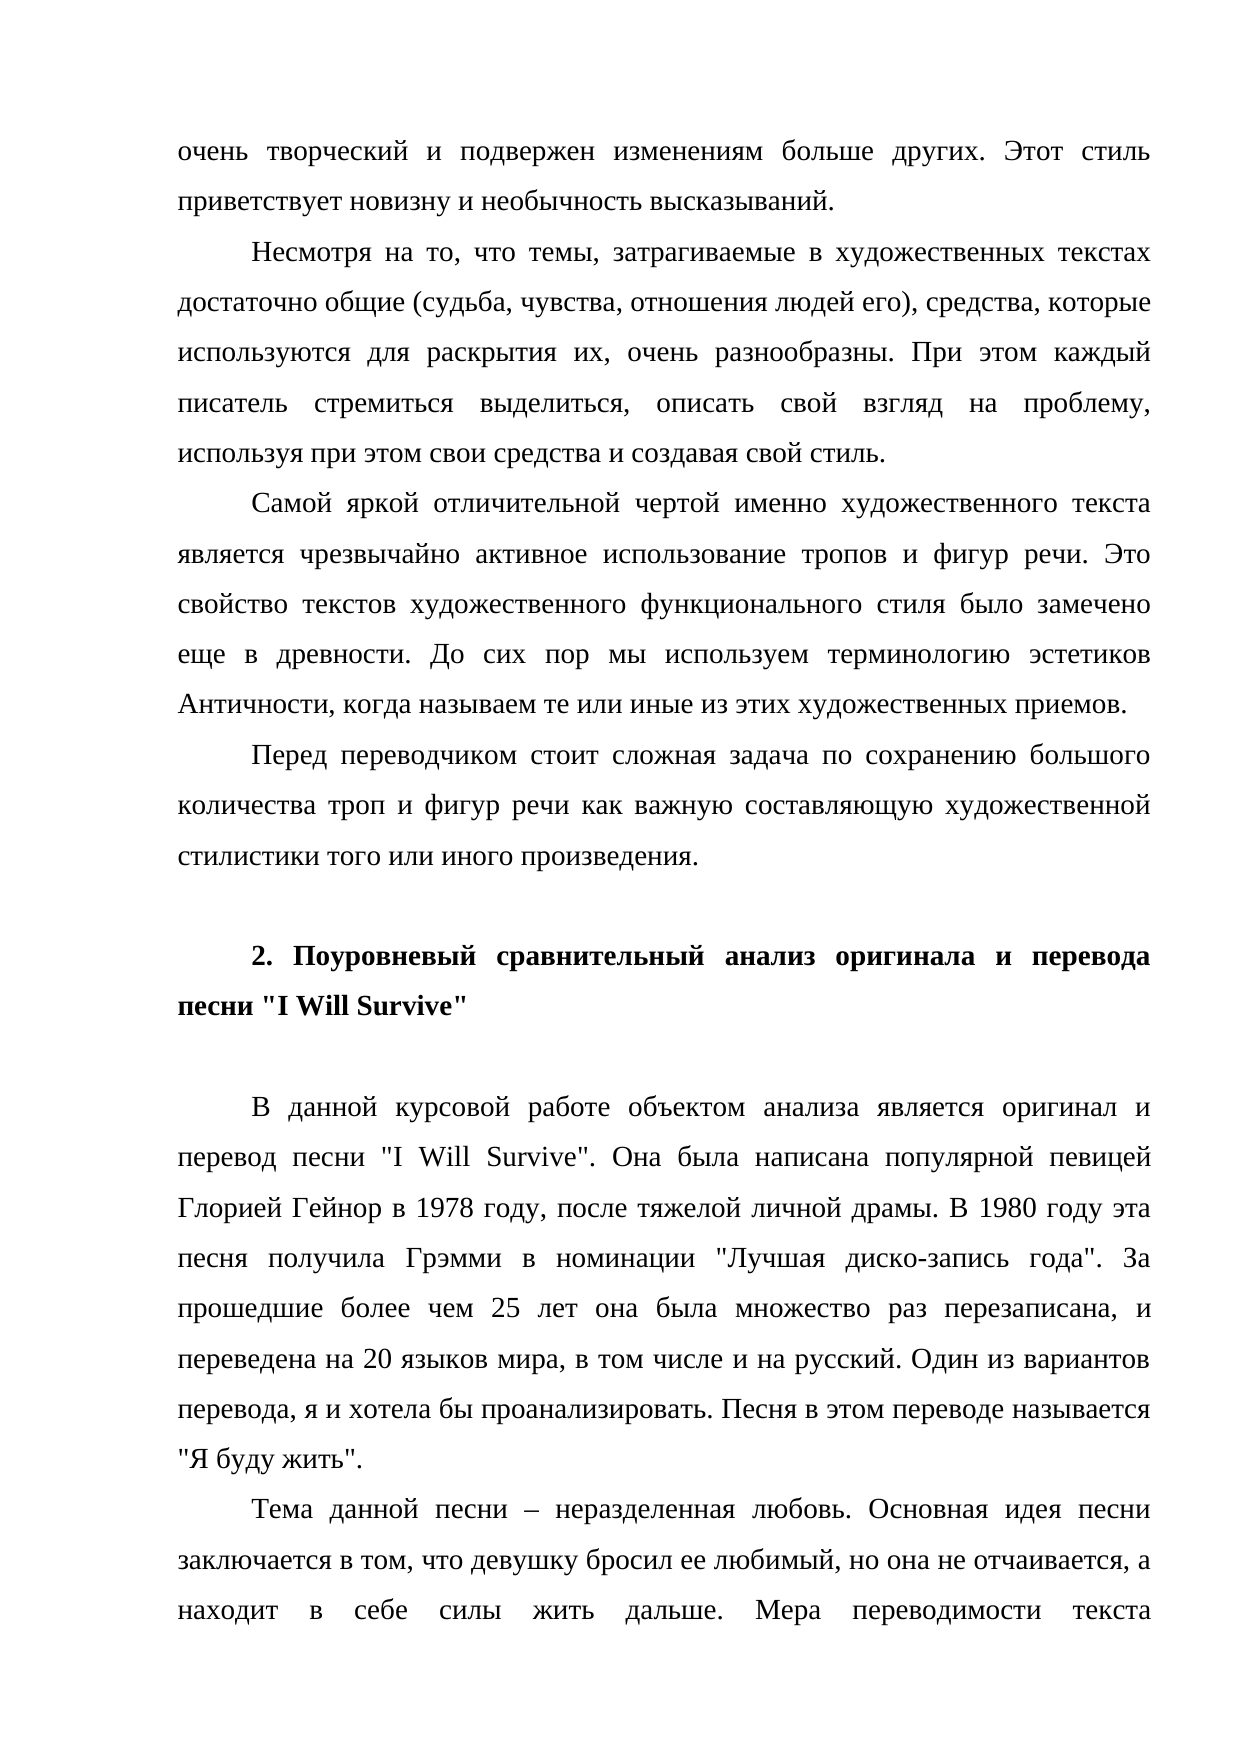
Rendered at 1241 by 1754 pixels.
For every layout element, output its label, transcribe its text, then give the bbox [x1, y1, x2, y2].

subtitle В данной курсовой работе объектом анализа является оригинал и перевод песни "I Will Survive". Она была написана популярной певицей Глорией Гейнор в 1978 году, после тяжелой личной драмы. В 1980 году эта песня получила Грэмми в номинации "Лучшая диско-запись года". За прошедшие более чем 25 лет она была множество раз перезаписана, и переведена на 20 языков мира, в том числе и на русский. Один из вариантов перевода, я и хотела бы проанализировать. Песня в этом переводе называется "Я буду жить". [177, 1089, 1152, 1475]
text Самой яркой отличительной чертой именно художественного текста является чрезвычайно активное использование тропов и фигур речи. Это свойство текстов художественного функционального стиля было замечено еще в древности. До сих пор мы используем терминологию эстетиков Античности, когда называем те или иные из этих художественных приемов. [177, 485, 1152, 720]
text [177, 1492, 1152, 1626]
text Перед переводчиком стоит сложная задача по сохранению большого количества троп и фигур речи как важную составляющую художественной стилистики того или иного произведения. [177, 737, 1152, 871]
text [177, 133, 1152, 217]
text 2. Поуровневый сравнительный анализ оригинала и перевода песни "I Will Survive" [177, 938, 1152, 1022]
text Несмотря на то, что темы, затрагиваемые в художественных текстах достаточно общие (судьба, чувства, отношения людей его), средства, которые используются для раскрытия их, очень разнообразны. При этом каждый писатель стремиться выделиться, описать свой взгляд на проблему, используя при этом свои средства и создавая свой стиль. [177, 234, 1152, 469]
